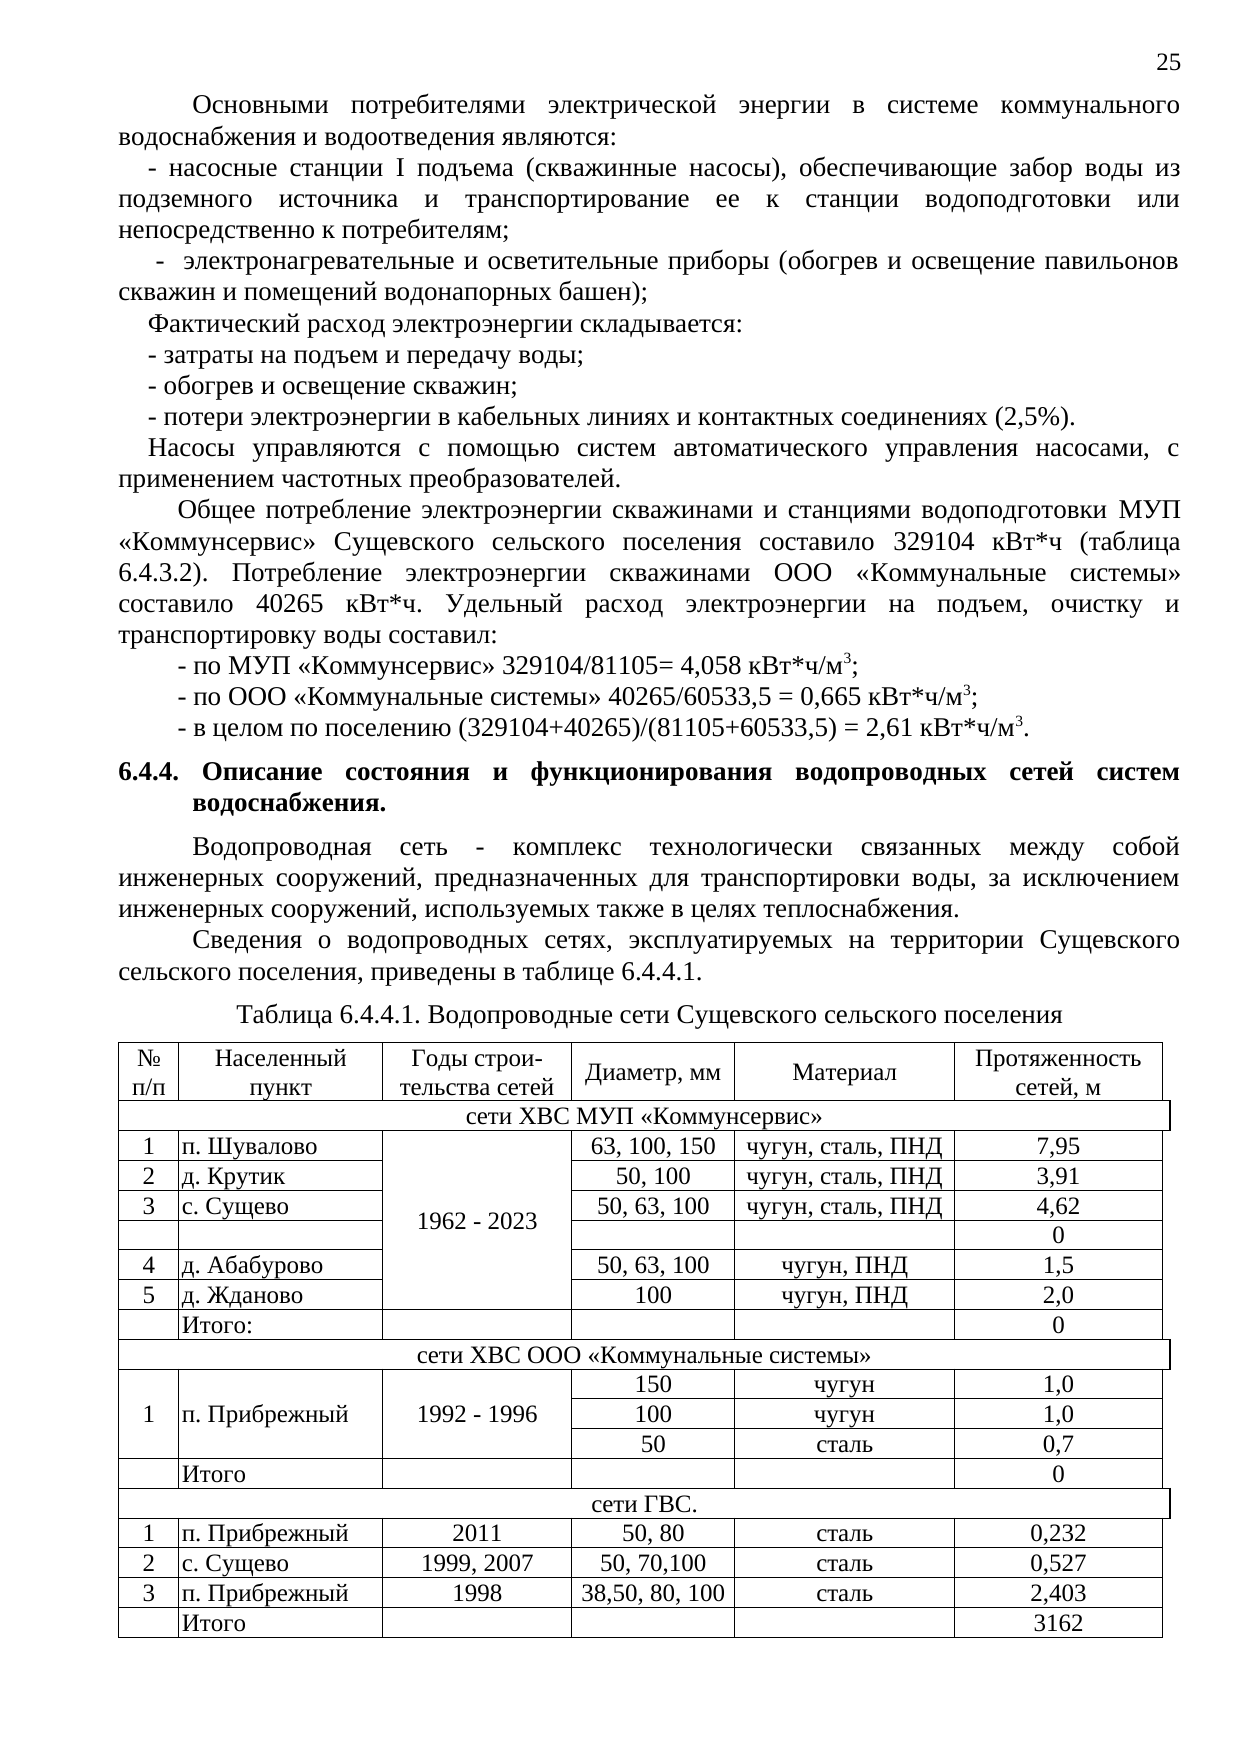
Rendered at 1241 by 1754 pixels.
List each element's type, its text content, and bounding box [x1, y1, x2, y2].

table_cell чугун, ПНД [735, 1280, 954, 1309]
table_cell 1998 [383, 1578, 571, 1607]
table_cell [735, 1459, 954, 1488]
table_cell 1,0 [955, 1399, 1162, 1428]
table_cell [119, 1459, 178, 1488]
table_cell сталь [735, 1519, 954, 1547]
text 6.4.4. Описание состояния и функционирования водопроводных сетей систем водоснабжения. [118, 755, 1181, 817]
table_cell 50, 100 [572, 1161, 734, 1190]
table_cell 1 [119, 1519, 178, 1547]
text Насосы управляются с помощью систем автоматического управления насосами, с применением частотных преобразователей. [118, 431, 1181, 493]
table_header Населенный пункт [179, 1043, 382, 1100]
text - электронагревательные и осветительные приборы (обогрев и освещение павильонов скважин и помещений водонапорных башен); [118, 244, 1181, 307]
list - в целом по поселению (329104+40265)/(81105+60533,5) = 2,61 кВт*ч/м3. [118, 712, 1181, 743]
table_cell 4 [119, 1250, 178, 1279]
table_cell 3 [119, 1578, 178, 1607]
table_cell [735, 1608, 954, 1637]
table_cell 3,91 [955, 1161, 1162, 1190]
table_cell с. Сущево [179, 1548, 382, 1577]
table_cell 1999, 2007 [383, 1548, 571, 1577]
table_cell Итого [179, 1459, 382, 1488]
table_cell 50, 70,100 [572, 1548, 734, 1577]
table_cell [1163, 1607, 1170, 1637]
table_cell [1163, 1458, 1170, 1488]
table_cell [1163, 1519, 1170, 1547]
table_cell д. Жданово [179, 1280, 382, 1309]
list - по ООО «Коммунальные системы» 40265/60533,5 = 0,665 кВт*ч/м3; [118, 680, 1181, 712]
table_cell [572, 1459, 734, 1488]
table_cell 2 [119, 1161, 178, 1190]
table_cell [572, 1310, 734, 1339]
text Водопроводная сеть - комплекс технологически связанных между собой инженерных сооружений, предназначенных для транспортировки воды, за исключением инженерных сооружений, используемых также в целях теплоснабжения. [118, 830, 1181, 923]
table_cell 0,527 [955, 1548, 1162, 1577]
table_cell сталь [735, 1429, 954, 1458]
table_cell чугун, сталь, ПНД [735, 1131, 954, 1160]
table_cell 3 [119, 1191, 178, 1219]
table_cell 16,48 [955, 1221, 1162, 1249]
table_cell [383, 1608, 571, 1637]
table_cell 1,5 [955, 1250, 1162, 1279]
table_cell [1163, 1131, 1170, 1160]
table_cell [572, 1221, 734, 1249]
table_cell [383, 1310, 571, 1339]
table_header Диаметр, мм [572, 1043, 734, 1100]
table_cell [1163, 1547, 1170, 1577]
table_cell п. Прибрежный [179, 1370, 382, 1458]
text Сведения о водопроводных сетях, эксплуатируемых на территории Сущевского сельского поселения, приведены в таблице 6.4.4.1. [118, 923, 1181, 986]
table_cell 1 [119, 1131, 178, 1160]
table_cell чугун, ПНД [735, 1250, 954, 1279]
table_cell 2,0 [955, 1280, 1162, 1309]
table_cell чугун, сталь, ПНД [735, 1161, 954, 1190]
table_cell [383, 1459, 571, 1488]
table_cell [119, 1608, 178, 1637]
table_cell п. Прибрежный [179, 1519, 382, 1547]
table_cell сети ХВС ООО «Коммунальные системы» [119, 1340, 1169, 1368]
table_cell 2,7 [955, 1459, 1162, 1488]
table_cell [1163, 1249, 1170, 1279]
text - обогрев и освещение скважин; [118, 369, 1181, 400]
list - по МУП «Коммунсервис» 329104/81105= 4,058 кВт*ч/м3; [118, 649, 1181, 680]
table_cell Итого [179, 1608, 382, 1637]
text Таблица 6.4.4.1. Водопроводные сети Сущевского сельского поселения [118, 998, 1181, 1029]
table_cell [1163, 1428, 1170, 1458]
table_cell [1163, 1160, 1170, 1190]
table_cell [119, 1310, 178, 1339]
table_cell сталь [735, 1548, 954, 1577]
table_cell [1163, 1220, 1170, 1249]
table_cell 1 [119, 1370, 178, 1458]
table_cell [119, 1221, 178, 1249]
table_cell 100 [572, 1280, 734, 1309]
table_cell [179, 1221, 382, 1249]
table_cell 50, 63, 100 [572, 1191, 734, 1219]
table_cell 1992 - 1996 [383, 1370, 571, 1458]
table_cell 0,7 [955, 1429, 1162, 1458]
list Общее потребление электроэнергии скважинами и станциями водоподготовки МУП «Коммунсервис» Сущевского сельского поселения составило 329104 кВт*ч (таблица 6.4.3.2). Потребление электроэнергии скважинами ООО «Коммунальные системы» составило 40265 кВт*ч. Удельный расход электроэнергии на подъем, очистку и транспортировку воды составил: [118, 493, 1181, 649]
table_cell 36,46 [955, 1310, 1162, 1339]
table_cell [1163, 1577, 1170, 1607]
table_cell сталь [735, 1578, 954, 1607]
table_header [1163, 1042, 1170, 1100]
table_cell чугун, сталь, ПНД [735, 1191, 954, 1219]
table_cell 5 [119, 1280, 178, 1309]
table_cell [572, 1608, 734, 1637]
table_cell 3,162 [955, 1608, 1162, 1637]
table_cell чугун [735, 1399, 954, 1428]
table_header Годы строи-тельства сетей [383, 1043, 571, 1100]
table_header № п/п [119, 1043, 178, 1100]
table_cell [1163, 1370, 1170, 1398]
text - затраты на подъем и передачу воды; [118, 338, 1181, 369]
table_header Материал [735, 1043, 954, 1100]
table_cell [735, 1221, 954, 1249]
table_cell [1163, 1309, 1170, 1339]
table_cell сети ХВС МУП «Коммунсервис» [119, 1101, 1169, 1130]
text Фактический расход электроэнергии складывается: [118, 307, 1181, 338]
text - насосные станции I подъема (скважинные насосы), обеспечивающие забор воды из подземного источника и транспортирование ее к станции водоподготовки или непосредственно к потребителям; [118, 151, 1181, 244]
table_cell д. Крутик [179, 1161, 382, 1190]
table_cell Итого: [179, 1310, 382, 1339]
table_cell 7,95 [955, 1131, 1162, 1160]
table_cell 1,0 [955, 1370, 1162, 1398]
table_cell 150 [572, 1370, 734, 1398]
text Основными потребителями электрической энергии в системе коммунального водоснабжения и водоотведения являются: [118, 89, 1181, 151]
table_cell [1163, 1398, 1170, 1428]
text - потери электроэнергии в кабельных линиях и контактных соединениях (2,5%). [118, 400, 1181, 431]
table_cell 2 [119, 1548, 178, 1577]
table_cell 38,50, 80, 100 [572, 1578, 734, 1607]
table_cell 50 [572, 1429, 734, 1458]
table_cell п. Прибрежный [179, 1578, 382, 1607]
table_cell сети ГВС. [119, 1489, 1169, 1517]
table_cell 63, 100, 150 [572, 1131, 734, 1160]
table_cell 1962 - 2023 [383, 1131, 571, 1309]
table_cell 50, 80 [572, 1519, 734, 1547]
table_cell [1163, 1190, 1170, 1219]
table_cell 100 [572, 1399, 734, 1428]
table_cell 50, 63, 100 [572, 1250, 734, 1279]
table_cell 4,62 [955, 1191, 1162, 1219]
table_cell с. Сущево [179, 1191, 382, 1219]
table_cell [1163, 1279, 1170, 1309]
table_cell [735, 1310, 954, 1339]
table_cell 2,403 [955, 1578, 1162, 1607]
table_cell 2011 [383, 1519, 571, 1547]
table_cell п. Шувалово [179, 1131, 382, 1160]
table_cell 0,232 [955, 1519, 1162, 1547]
table_header Протяженность сетей, м [955, 1043, 1162, 1100]
table_cell д. Абабурово [179, 1250, 382, 1279]
table_cell чугун [735, 1370, 954, 1398]
